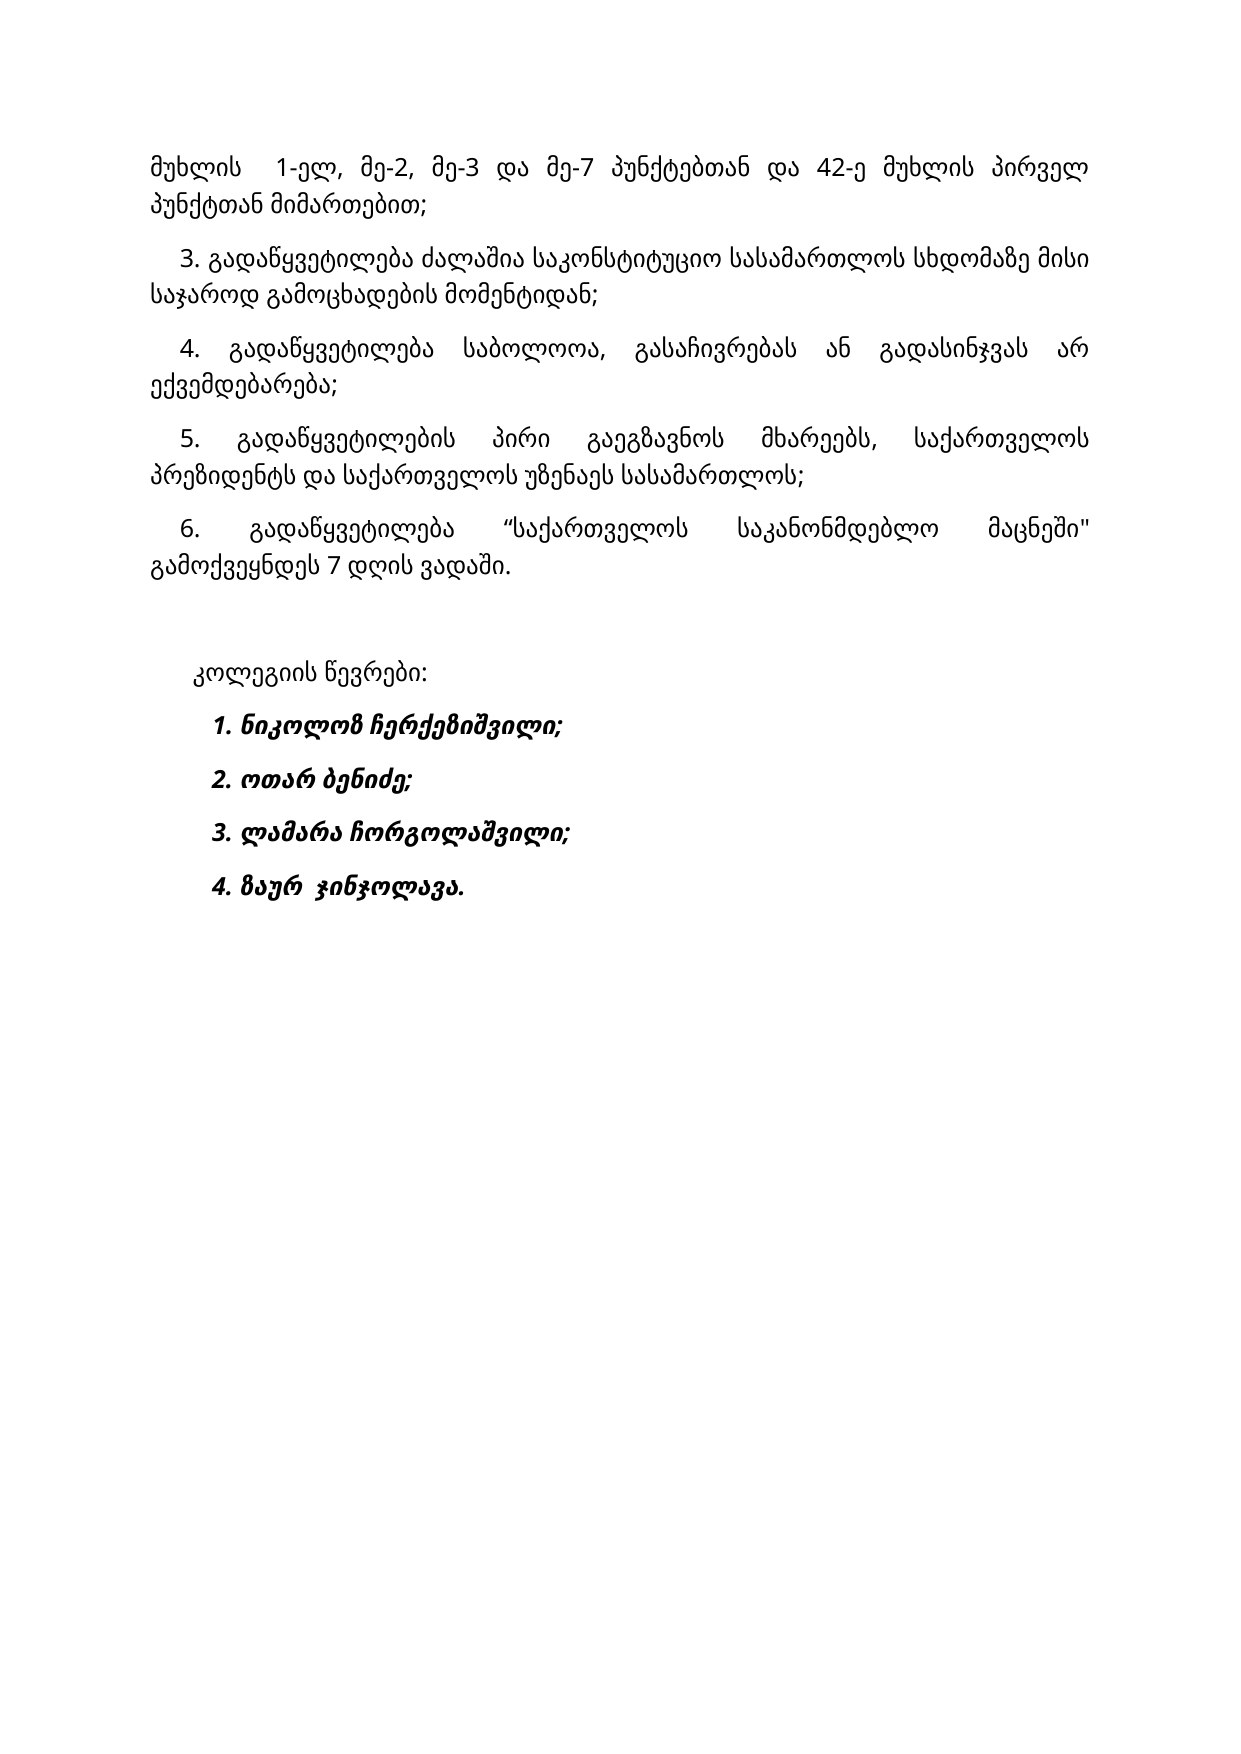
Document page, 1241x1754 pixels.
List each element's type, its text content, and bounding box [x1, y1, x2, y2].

text 6. გადაწყვეტილება “საქართველოს საკანონმდებლო მაცნეში" გამოქვეყნდეს 7 დღის ვადაში. [150, 511, 1090, 582]
text 2. ოთარ ბენიძე; [150, 761, 1090, 795]
text 3. ლამარა ჩორგოლაშვილი; [150, 815, 1090, 849]
text 4. გადაწყვეტილება საბოლოოა, გასაჩივრებას ან გადასინჯვას არ ექვემდებარება; [150, 330, 1090, 401]
text 3. გადაწყვეტილება ძალაშია საკონსტიტუციო სასამართლოს სხდომაზე მისი საჯაროდ გამოცხადების მომენტიდან; [150, 240, 1090, 311]
text 5. გადაწყვეტილების პირი გაეგზავნოს მხარეებს, საქართველოს პრეზიდენტს და საქართველოს უზენაეს სასამართლოს; [150, 421, 1090, 491]
text კოლეგიის წევრები: [150, 654, 1090, 688]
text 1. ნიკოლოზ ჩერქეზიშვილი; [150, 708, 1090, 742]
text 4. ზაურ ჯინჯოლავა. [150, 868, 1090, 902]
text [150, 150, 1090, 221]
